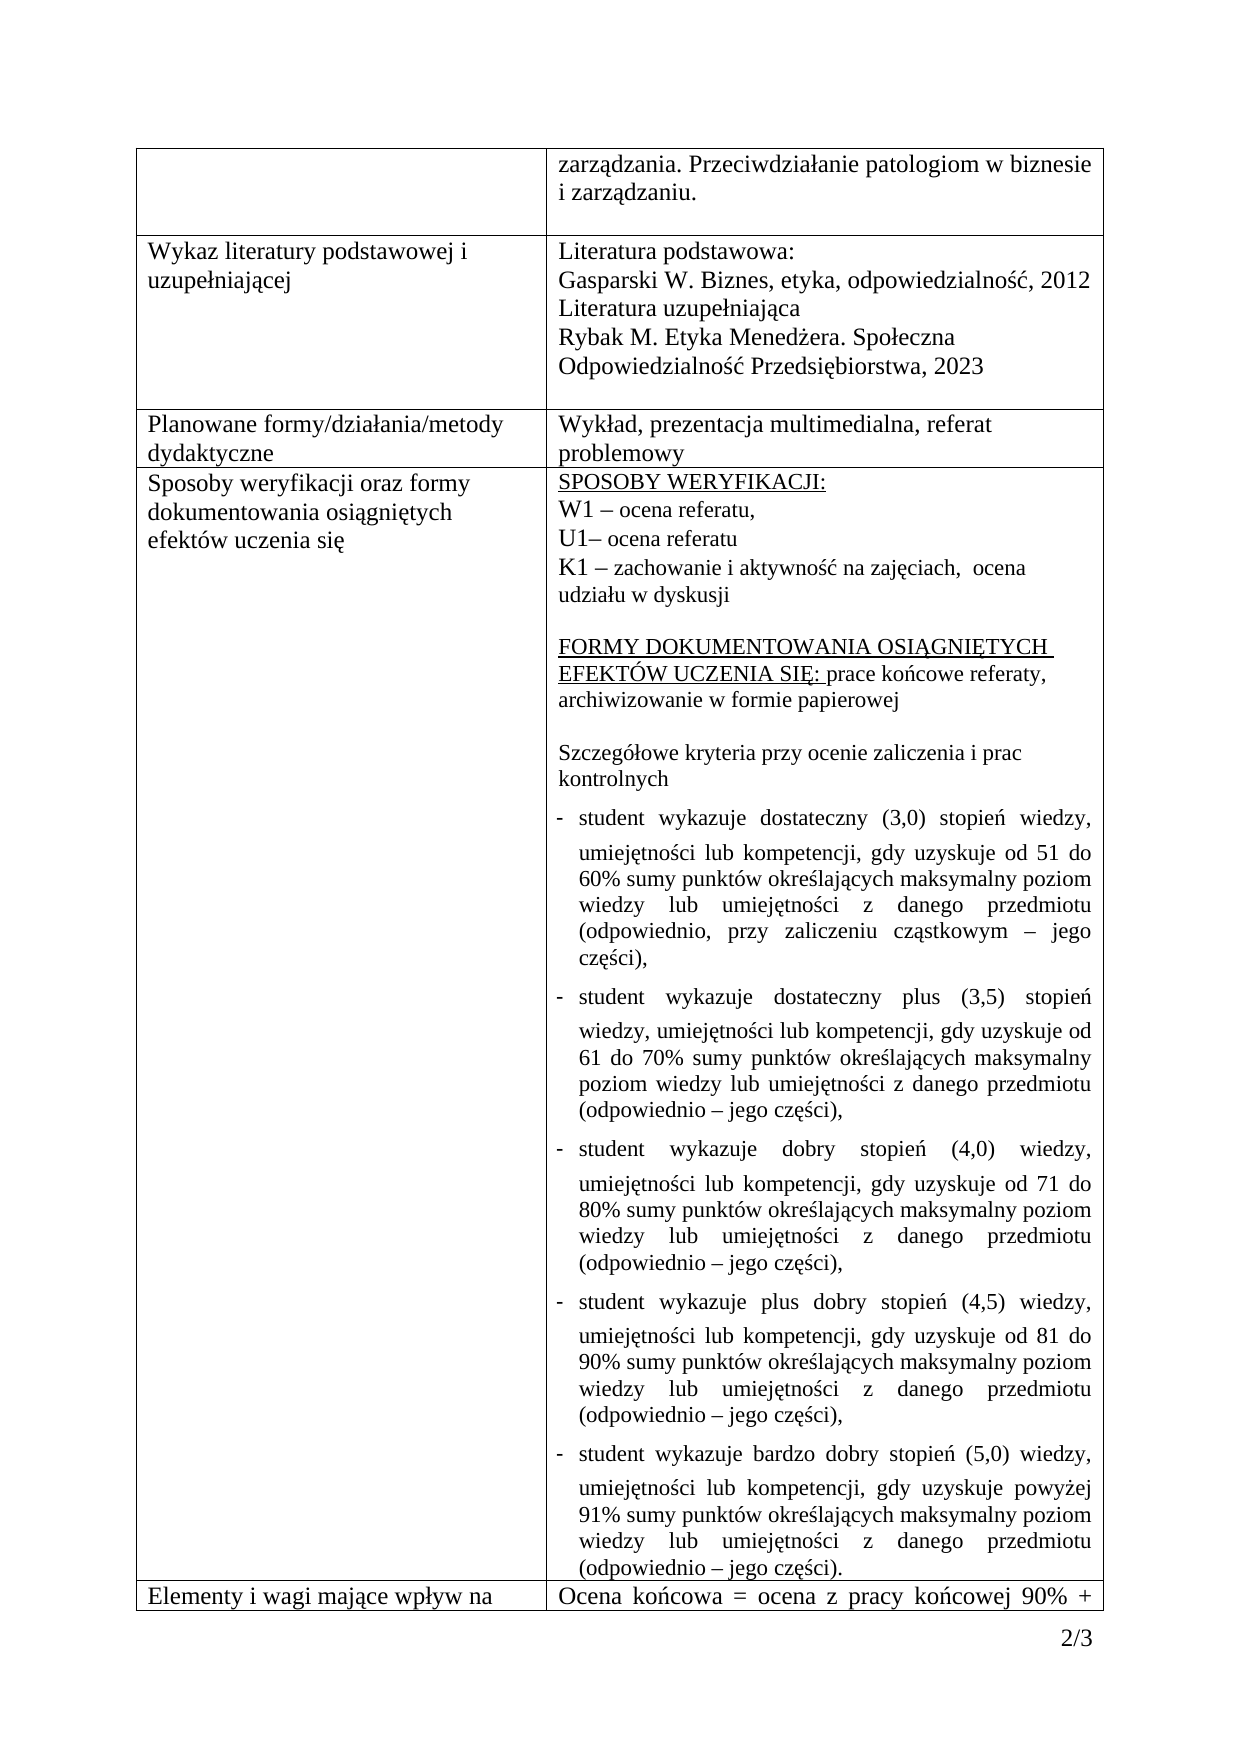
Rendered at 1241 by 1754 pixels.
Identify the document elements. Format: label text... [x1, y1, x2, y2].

table_cell Sposoby weryfikacji oraz formy dokumentowania osiągniętych efektów uczenia się [137, 468, 546, 1580]
table_cell Wykład, prezentacja multimedialna, referat problemowy [547, 410, 1103, 467]
table_cell Literatura podstawowa: Gasparski W. Biznes, etyka, odpowiedzialność, 2012 Literatura uzupełniająca Rybak M. Etyka Menedżera. Społeczna Odpowiedzialność Przedsiębiorstwa, 2023 [547, 236, 1103, 408]
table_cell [547, 149, 1103, 235]
table_cell SPOSOBY WERYFIKACJI: W1 – ocena referatu, U1– ocena referatu K1 – zachowanie i aktywność na zajęciach, ocena udziału w dyskusji FORMY DOKUMENTOWANIA OSIĄGNIĘTYCH EFEKTÓW UCZENIA SIĘ: prace końcowe referaty, archiwizowanie w formie papierowej Szczegółowe kryteria przy ocenie zaliczenia i prac kontrolnych student wykazuje dostateczny (3,0) stopień wiedzy, umiejętności lub kompetencji, gdy uzyskuje od 51 do 60% sumy punktów określających maksymalny poziom wiedzy lub umiejętności z danego przedmiotu (odpowiednio, przy zaliczeniu cząstkowym – jego części), student wykazuje dostateczny plus (3,5) stopień wiedzy, umiejętności lub kompetencji, gdy uzyskuje od 61 do 70% sumy punktów określających maksymalny poziom wiedzy lub umiejętności z danego przedmiotu (odpowiednio – jego części), student wykazuje dobry stopień (4,0) wiedzy, umiejętności lub kompetencji, gdy uzyskuje od 71 do 80% sumy punktów określających maksymalny poziom wiedzy lub umiejętności z danego przedmiotu (odpowiednio – jego części), student wykazuje plus dobry stopień (4,5) wiedzy, umiejętności lub kompetencji, gdy uzyskuje od 81 do 90% sumy punktów określających maksymalny poziom wiedzy lub umiejętności z danego przedmiotu (odpowiednio – jego części), student wykazuje bardzo dobry stopień (5,0) wiedzy, umiejętności lub kompetencji, gdy uzyskuje powyżej 91% sumy punktów określających maksymalny poziom wiedzy lub umiejętności z danego przedmiotu (odpowiednio – jego części). [547, 468, 1103, 1580]
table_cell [137, 1581, 546, 1610]
table_cell Planowane formy/działania/metody dydaktyczne [137, 410, 546, 467]
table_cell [137, 149, 546, 235]
table_cell Wykaz literatury podstawowej i uzupełniającej [137, 236, 546, 408]
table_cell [547, 1581, 1103, 1610]
